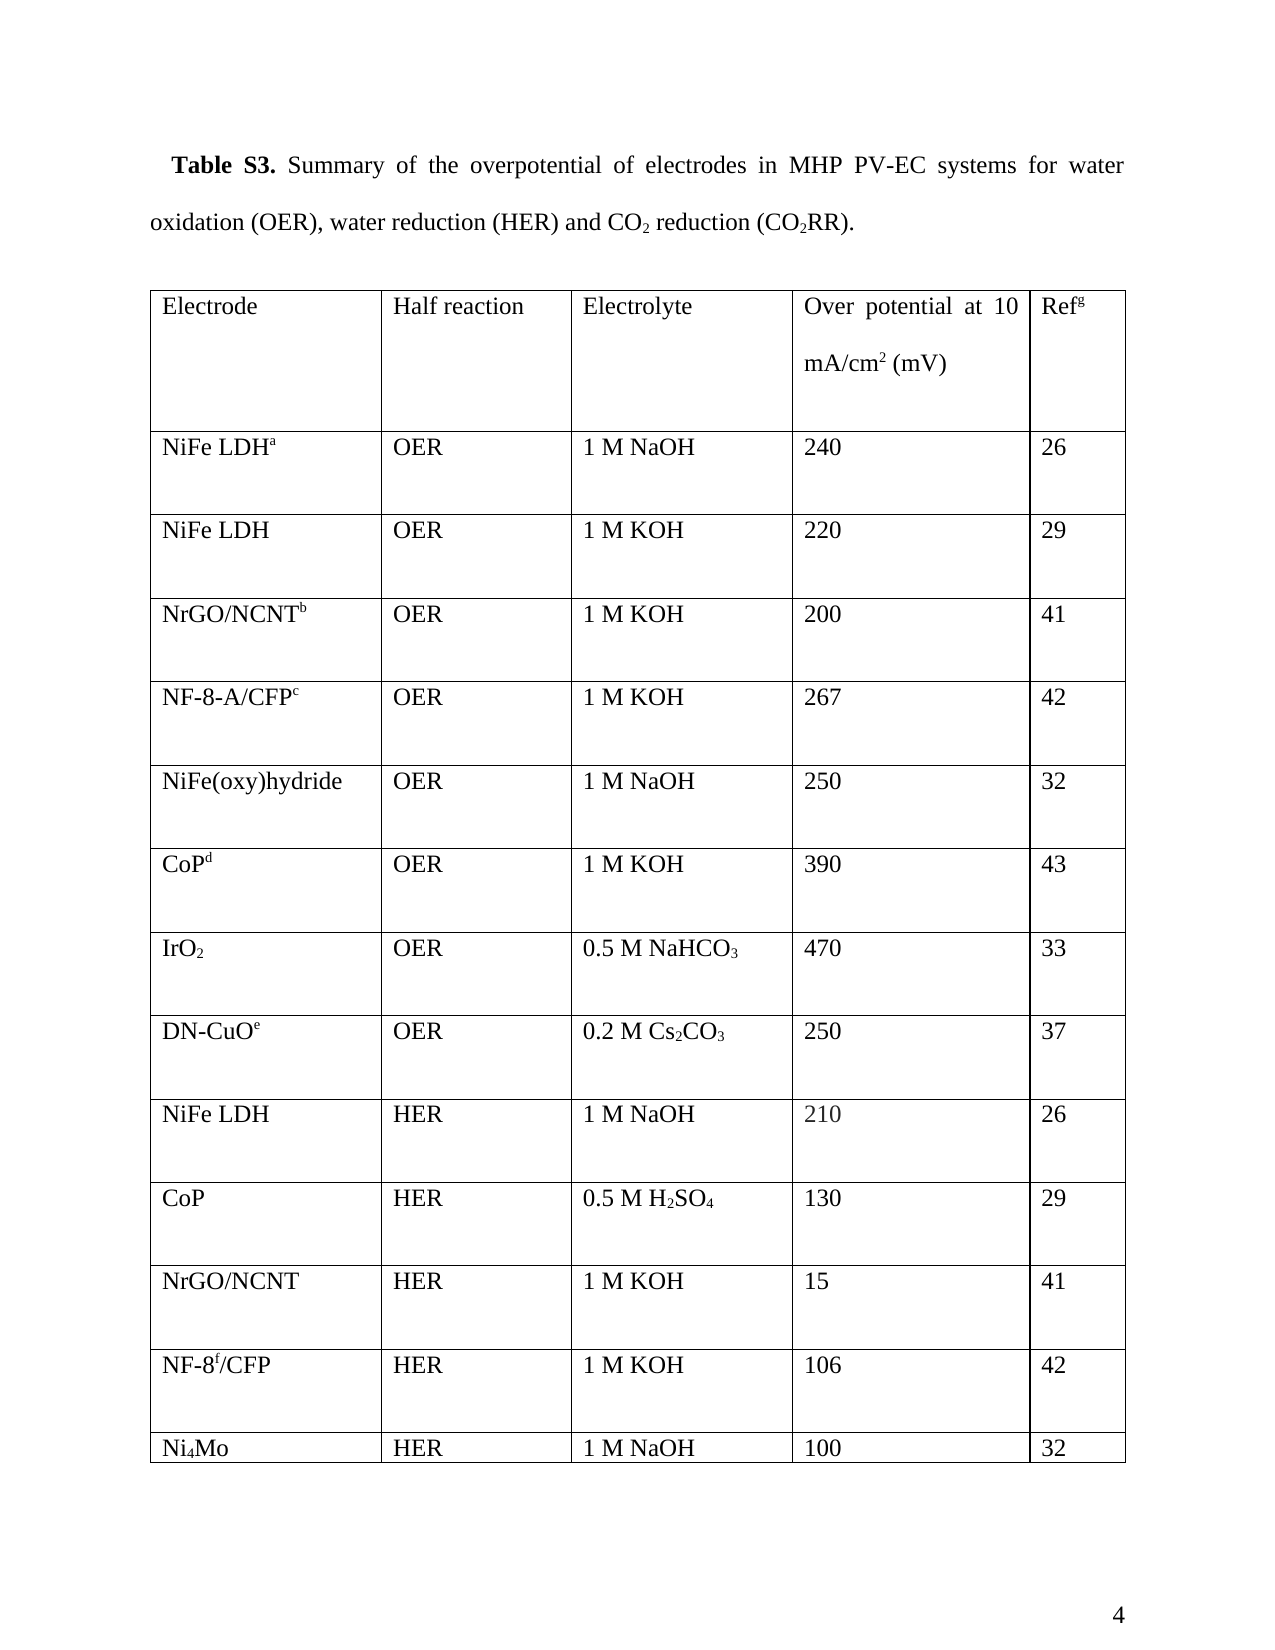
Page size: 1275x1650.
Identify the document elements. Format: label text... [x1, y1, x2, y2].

table_cell OER [382, 599, 571, 681]
table_cell 470 [793, 933, 1029, 1015]
table_cell 210 [793, 1100, 1029, 1182]
table_cell HER [382, 1433, 571, 1462]
table_cell 130 [793, 1183, 1029, 1265]
table_cell 1 M NaOH [572, 1100, 792, 1182]
table_cell 37 [1031, 1016, 1125, 1098]
table_cell NF-8-A/CFPc [151, 682, 381, 765]
table_cell DN-CuOe [151, 1016, 381, 1098]
table_cell 1 M KOH [572, 1266, 792, 1349]
table_cell OER [382, 682, 571, 765]
table_cell 1 M NaOH [572, 1433, 792, 1462]
table_cell 1 M NaOH [572, 432, 792, 514]
table_cell 26 [1031, 432, 1125, 514]
table_cell OER [382, 515, 571, 598]
table_cell 1 M KOH [572, 1350, 792, 1432]
table_cell 41 [1031, 1266, 1125, 1349]
table_cell 29 [1031, 515, 1125, 598]
table_cell NrGO/NCNTb [151, 599, 381, 681]
table_cell 267 [793, 682, 1029, 765]
table_header Refg [1031, 291, 1125, 431]
table_cell OER [382, 933, 571, 1015]
table_cell 0.5 M NaHCO3 [572, 933, 792, 1015]
table_cell 32 [1031, 1433, 1125, 1462]
table_cell 1 M KOH [572, 599, 792, 681]
table_cell 250 [793, 1016, 1029, 1098]
table_cell HER [382, 1266, 571, 1349]
table_cell IrO2 [151, 933, 381, 1015]
table_cell 43 [1031, 849, 1125, 932]
table_cell 200 [793, 599, 1029, 681]
table_cell 220 [793, 515, 1029, 598]
table_cell 100 [793, 1433, 1029, 1462]
table_cell NiFe(oxy)hydride [151, 766, 381, 848]
table_cell 26 [1031, 1100, 1125, 1182]
table_cell 390 [793, 849, 1029, 932]
table_cell 1 M KOH [572, 682, 792, 765]
table_cell 106 [793, 1350, 1029, 1432]
table_cell 42 [1031, 1350, 1125, 1432]
table_cell 0.5 M H2SO4 [572, 1183, 792, 1265]
table_cell Ni4Mo [151, 1433, 381, 1462]
table_cell NiFe LDHa [151, 432, 381, 514]
table_cell CoP [151, 1183, 381, 1265]
table_cell NiFe LDH [151, 1100, 381, 1182]
table_cell 240 [793, 432, 1029, 514]
table_cell NiFe LDH [151, 515, 381, 598]
table_cell 15 [793, 1266, 1029, 1349]
table_cell 42 [1031, 682, 1125, 765]
table_cell HER [382, 1183, 571, 1265]
table_header Electrode [151, 291, 381, 431]
table_cell NrGO/NCNT [151, 1266, 381, 1349]
table_cell CoPd [151, 849, 381, 932]
table_cell 0.2 M Cs2CO3 [572, 1016, 792, 1098]
table_header Electrolyte [572, 291, 792, 431]
table_cell OER [382, 1016, 571, 1098]
table_cell HER [382, 1350, 571, 1432]
table_cell NF-8f/CFP [151, 1350, 381, 1432]
table_cell OER [382, 849, 571, 932]
table_cell 29 [1031, 1183, 1125, 1265]
table_cell 250 [793, 766, 1029, 848]
table_header Over potential at 10 mA/cm2 (mV) [793, 291, 1029, 431]
text Table S3. Summary of the overpotential of electrodes in MHP PV-EC systems for water oxidation (OER), water reduction (HER) and CO2 reduction (CO2RR). [150, 150, 1125, 236]
table_header Half reaction [382, 291, 571, 431]
table_cell OER [382, 432, 571, 514]
table_cell 1 M KOH [572, 515, 792, 598]
table_cell OER [382, 766, 571, 848]
table_cell 32 [1031, 766, 1125, 848]
table_cell 41 [1031, 599, 1125, 681]
table_cell HER [382, 1100, 571, 1182]
table_cell 1 M NaOH [572, 766, 792, 848]
table_cell 1 M KOH [572, 849, 792, 932]
table_cell 33 [1031, 933, 1125, 1015]
